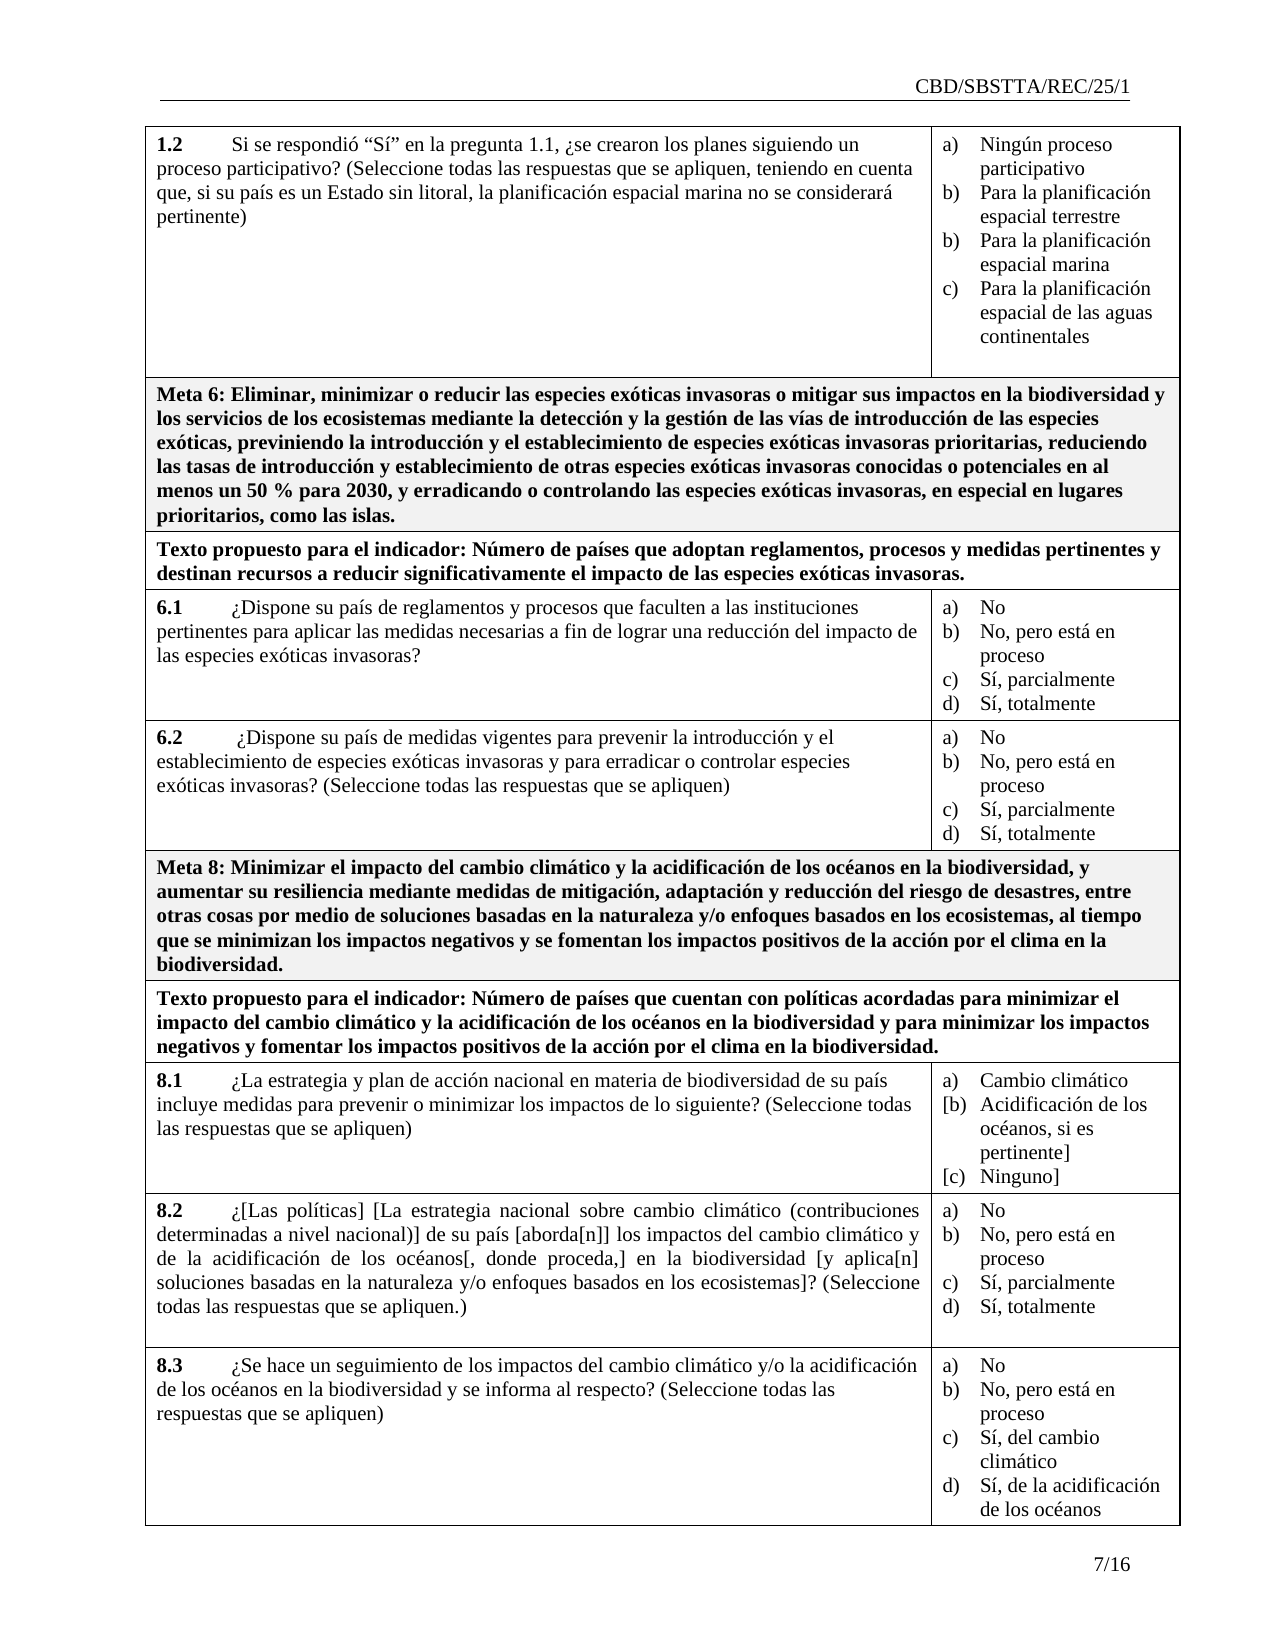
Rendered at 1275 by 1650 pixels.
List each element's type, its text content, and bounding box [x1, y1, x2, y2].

table_cell a) No b) No, pero está en proceso c) Sí, parcialmente d) Sí, totalmente [932, 1194, 1179, 1347]
table_cell a) Ningún proceso participativo b) Para la planificación espacial terrestre b) Para la planificación espacial marina c) Para la planificación espacial de las aguas continentales [932, 127, 1179, 377]
table_cell 6.1 ¿Dispone su país de reglamentos y procesos que faculten a las instituciones pertinentes para aplicar las medidas necesarias a fin de lograr una reducción del impacto de las especies exóticas invasoras? [146, 590, 931, 719]
table_cell a) No b) No, pero está en proceso c) Sí, parcialmente d) Sí, totalmente [932, 590, 1179, 719]
table_cell 8.2 ¿[Las políticas] [La estrategia nacional sobre cambio climático (contribuciones determinadas a nivel nacional)] de su país [aborda[n]] los impactos del cambio climático y de la acidificación de los océanos[, donde proceda,] en la biodiversidad [y aplica[n] soluciones basadas en la naturaleza y/o enfoques basados en los ecosistemas]? (Seleccione todas las respuestas que se apliquen.) [146, 1194, 931, 1347]
table_cell 1.2 Si se respondió “Sí” en la pregunta 1.1, ¿se crearon los planes siguiendo un proceso participativo? (Seleccione todas las respuestas que se apliquen, teniendo en cuenta que, si su país es un Estado sin litoral, la planificación espacial marina no se considerará pertinente) [146, 127, 931, 377]
table_cell Meta 8: Minimizar el impacto del cambio climático y la acidificación de los océanos en la biodiversidad, y aumentar su resiliencia mediante medidas de mitigación, adaptación y reducción del riesgo de desastres, entre otras cosas por medio de soluciones basadas en la naturaleza y/o enfoques basados en los ecosistemas, al tiempo que se minimizan los impactos negativos y se fomentan los impactos positivos de la acción por el clima en la biodiversidad. [146, 851, 1179, 980]
table_cell 8.3 ¿Se hace un seguimiento de los impactos del cambio climático y/o la acidificación de los océanos en la biodiversidad y se informa al respecto? (Seleccione todas las respuestas que se apliquen) [146, 1348, 931, 1525]
table_cell 8.1 ¿La estrategia y plan de acción nacional en materia de biodiversidad de su país incluye medidas para prevenir o minimizar los impactos de lo siguiente? (Seleccione todas las respuestas que se apliquen) [146, 1063, 931, 1193]
table_cell Texto propuesto para el indicador: Número de países que adoptan reglamentos, procesos y medidas pertinentes y destinan recursos a reducir significativamente el impacto de las especies exóticas invasoras. [146, 532, 1179, 589]
table_cell Meta 6: Eliminar, minimizar o reducir las especies exóticas invasoras o mitigar sus impactos en la biodiversidad y los servicios de los ecosistemas mediante la detección y la gestión de las vías de introducción de las especies exóticas, previniendo la introducción y el establecimiento de especies exóticas invasoras prioritarias, reduciendo las tasas de introducción y establecimiento de otras especies exóticas invasoras conocidas o potenciales en al menos un 50 % para 2030, y erradicando o controlando las especies exóticas invasoras, en especial en lugares prioritarios, como las islas. [146, 378, 1179, 531]
table_cell a) No b) No, pero está en proceso c) Sí, del cambio climático d) Sí, de la acidificación de los océanos [932, 1348, 1179, 1525]
table_cell a) No b) No, pero está en proceso c) Sí, parcialmente d) Sí, totalmente [932, 721, 1179, 850]
table_cell Texto propuesto para el indicador: Número de países que cuentan con políticas acordadas para minimizar el impacto del cambio climático y la acidificación de los océanos en la biodiversidad y para minimizar los impactos negativos y fomentar los impactos positivos de la acción por el clima en la biodiversidad. [146, 981, 1179, 1062]
table_cell 6.2 ¿Dispone su país de medidas vigentes para prevenir la introducción y el establecimiento de especies exóticas invasoras y para erradicar o controlar especies exóticas invasoras? (Seleccione todas las respuestas que se apliquen) [146, 721, 931, 850]
table_cell a) Cambio climático [b) Acidificación de los océanos, si es pertinente] [c) Ninguno] [932, 1063, 1179, 1193]
